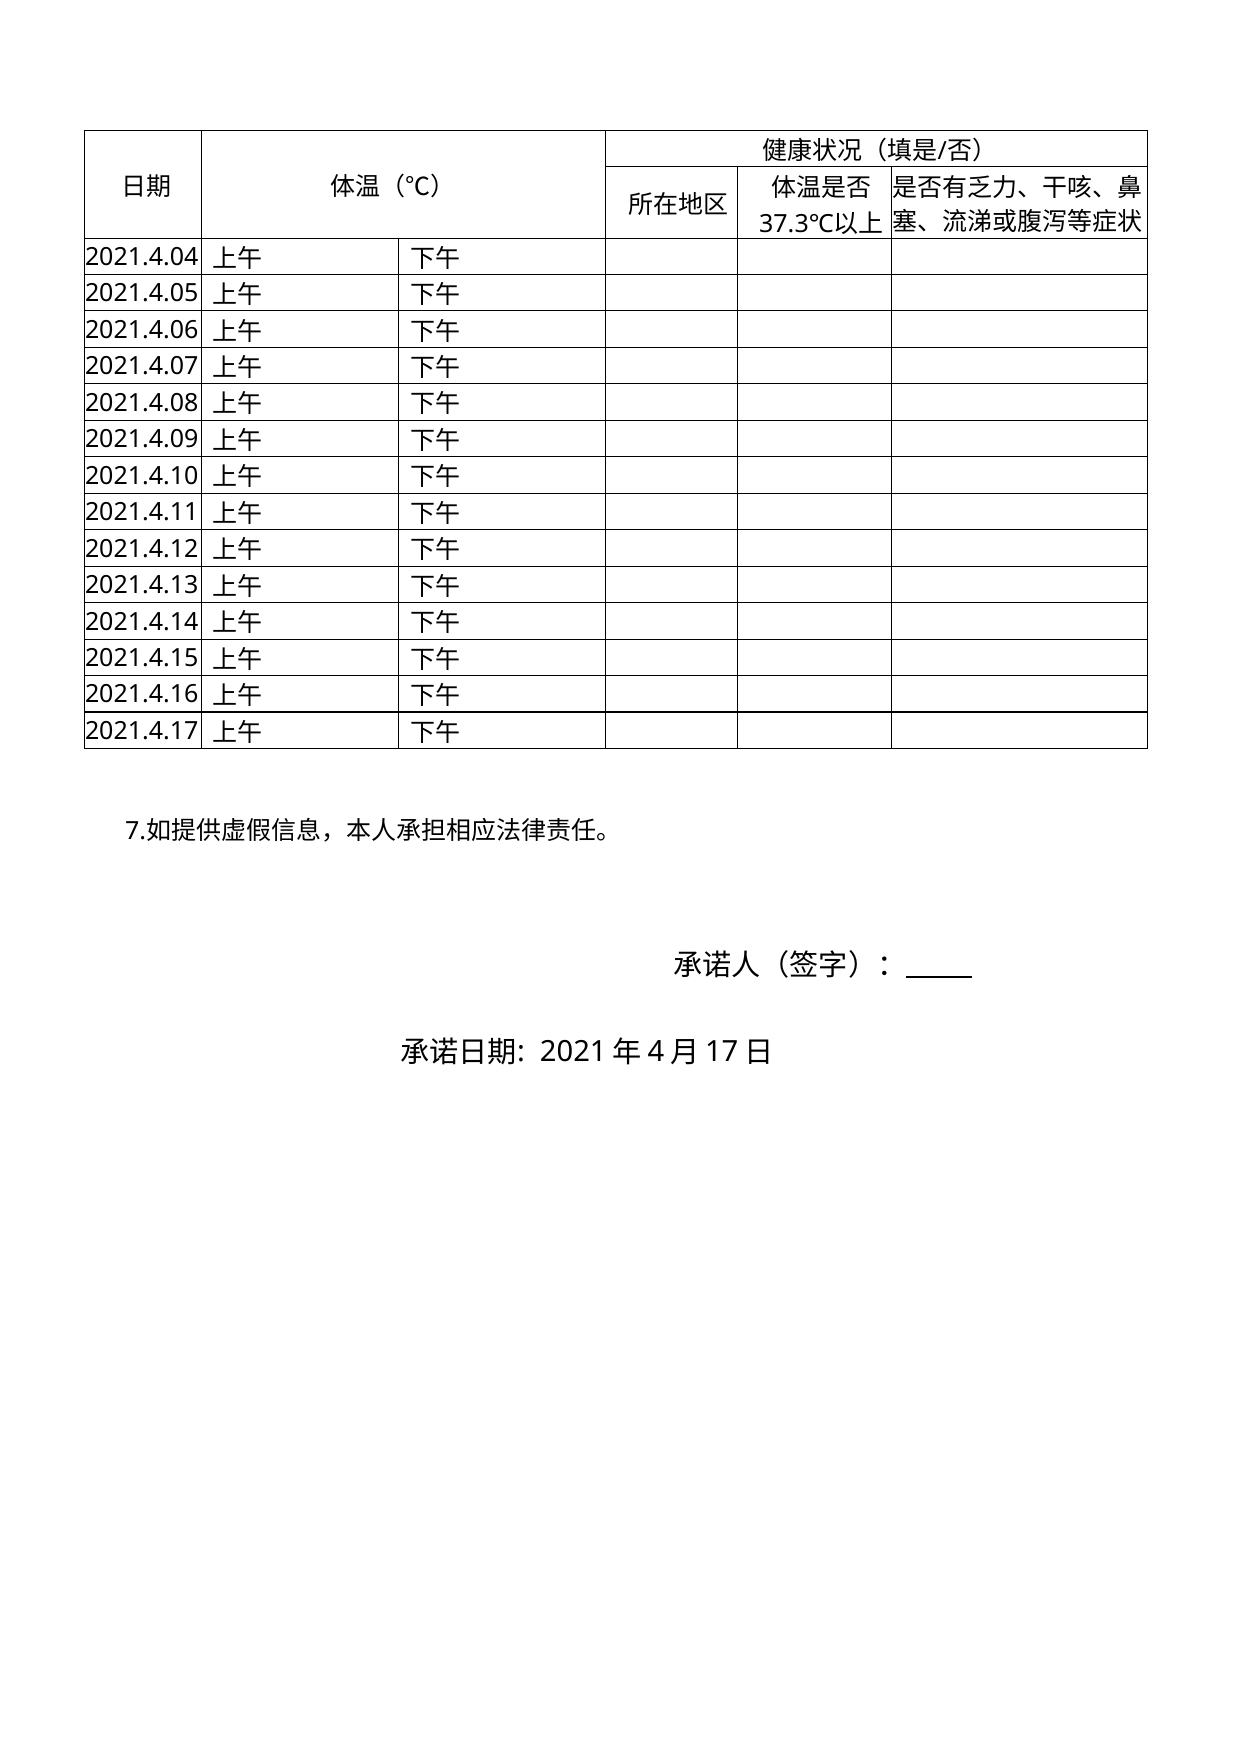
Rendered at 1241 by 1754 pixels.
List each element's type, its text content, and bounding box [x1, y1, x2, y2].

table_cell 2021.4.10 [85, 457, 201, 493]
table_cell [606, 311, 737, 347]
table_cell 上午 [202, 603, 398, 638]
table_cell [892, 603, 1147, 638]
table_cell 上午 [202, 713, 398, 748]
table_cell 2021.4.04 [85, 239, 201, 274]
table_cell 上午 [202, 676, 398, 711]
table_cell 2021.4.13 [85, 567, 201, 602]
table_cell [606, 384, 737, 420]
table_cell [738, 275, 891, 310]
table_cell 上午 [202, 348, 398, 383]
table_cell 下午 [399, 640, 605, 675]
table_cell [606, 640, 737, 675]
table_cell 下午 [399, 713, 605, 748]
table_cell 所在地区 [606, 167, 737, 237]
table_cell [738, 348, 891, 383]
table_cell [892, 640, 1147, 675]
table_cell [606, 275, 737, 310]
table_cell 下午 [399, 311, 605, 347]
table_cell 上午 [202, 457, 398, 493]
table_cell [738, 676, 891, 711]
table_cell 2021.4.12 [85, 530, 201, 566]
table_cell 上午 [202, 567, 398, 602]
table_cell 上午 [202, 640, 398, 675]
table_cell [892, 713, 1147, 748]
table_cell [892, 348, 1147, 383]
table_cell 上午 [202, 311, 398, 347]
table_cell [738, 494, 891, 529]
table_cell [606, 421, 737, 456]
table_cell [606, 239, 737, 274]
table_cell [892, 311, 1147, 347]
table_cell [892, 239, 1147, 274]
table_cell 2021.4.08 [85, 384, 201, 420]
table_cell 下午 [399, 457, 605, 493]
table_cell [738, 567, 891, 602]
text 承诺日期: 2021年4月17日 [75, 1016, 1165, 1081]
table_cell [738, 239, 891, 274]
table_cell 下午 [399, 348, 605, 383]
table_cell [892, 384, 1147, 420]
table_cell [606, 676, 737, 711]
table_cell 下午 [399, 603, 605, 638]
text 7.如提供虚假信息，本人承担相应法律责任。 [75, 81, 1165, 861]
table_cell [738, 421, 891, 456]
table_cell 上午 [202, 275, 398, 310]
table_cell [892, 457, 1147, 493]
table_header 日期 [85, 131, 201, 237]
table_cell 2021.4.09 [85, 421, 201, 456]
table_cell 2021.4.06 [85, 311, 201, 347]
table_cell [738, 530, 891, 566]
table_cell 2021.4.16 [85, 676, 201, 711]
table_header 体温（℃） [202, 131, 605, 237]
table_cell 2021.4.11 [85, 494, 201, 529]
table_cell 下午 [399, 384, 605, 420]
table_cell [892, 494, 1147, 529]
table_cell [606, 530, 737, 566]
table_cell [738, 311, 891, 347]
table_cell 下午 [399, 275, 605, 310]
table_cell [606, 348, 737, 383]
table_cell 2021.4.14 [85, 603, 201, 638]
text 承诺人（签字）： [75, 929, 1165, 994]
table_cell 上午 [202, 239, 398, 274]
table_cell 2021.4.07 [85, 348, 201, 383]
table_cell 上午 [202, 494, 398, 529]
table_cell 下午 [399, 676, 605, 711]
table_cell [606, 567, 737, 602]
table_cell 2021.4.15 [85, 640, 201, 675]
table_cell [606, 494, 737, 529]
table_cell [892, 275, 1147, 310]
table_cell 上午 [202, 421, 398, 456]
table_cell [892, 676, 1147, 711]
table_cell 2021.4.17 [85, 713, 201, 748]
table_cell 下午 [399, 494, 605, 529]
table_cell 上午 [202, 530, 398, 566]
table_header 健康状况（填是/否） [606, 131, 1147, 166]
table_cell [738, 640, 891, 675]
table_cell [738, 457, 891, 493]
table_cell [892, 421, 1147, 456]
table_cell 下午 [399, 530, 605, 566]
table_cell 下午 [399, 239, 605, 274]
table_cell [606, 457, 737, 493]
table_cell [892, 567, 1147, 602]
table_cell [738, 603, 891, 638]
table_cell [892, 530, 1147, 566]
table_cell [738, 384, 891, 420]
table_cell 下午 [399, 567, 605, 602]
table_cell [606, 713, 737, 748]
table_cell [738, 713, 891, 748]
table_cell 是否有乏力、干咳、鼻塞、流涕或腹泻等症状 [892, 167, 1147, 237]
table_cell 2021.4.05 [85, 275, 201, 310]
table_cell 下午 [399, 421, 605, 456]
table_cell 体温是否37.3℃以上 [738, 167, 891, 237]
table_cell [606, 603, 737, 638]
table_cell 上午 [202, 384, 398, 420]
